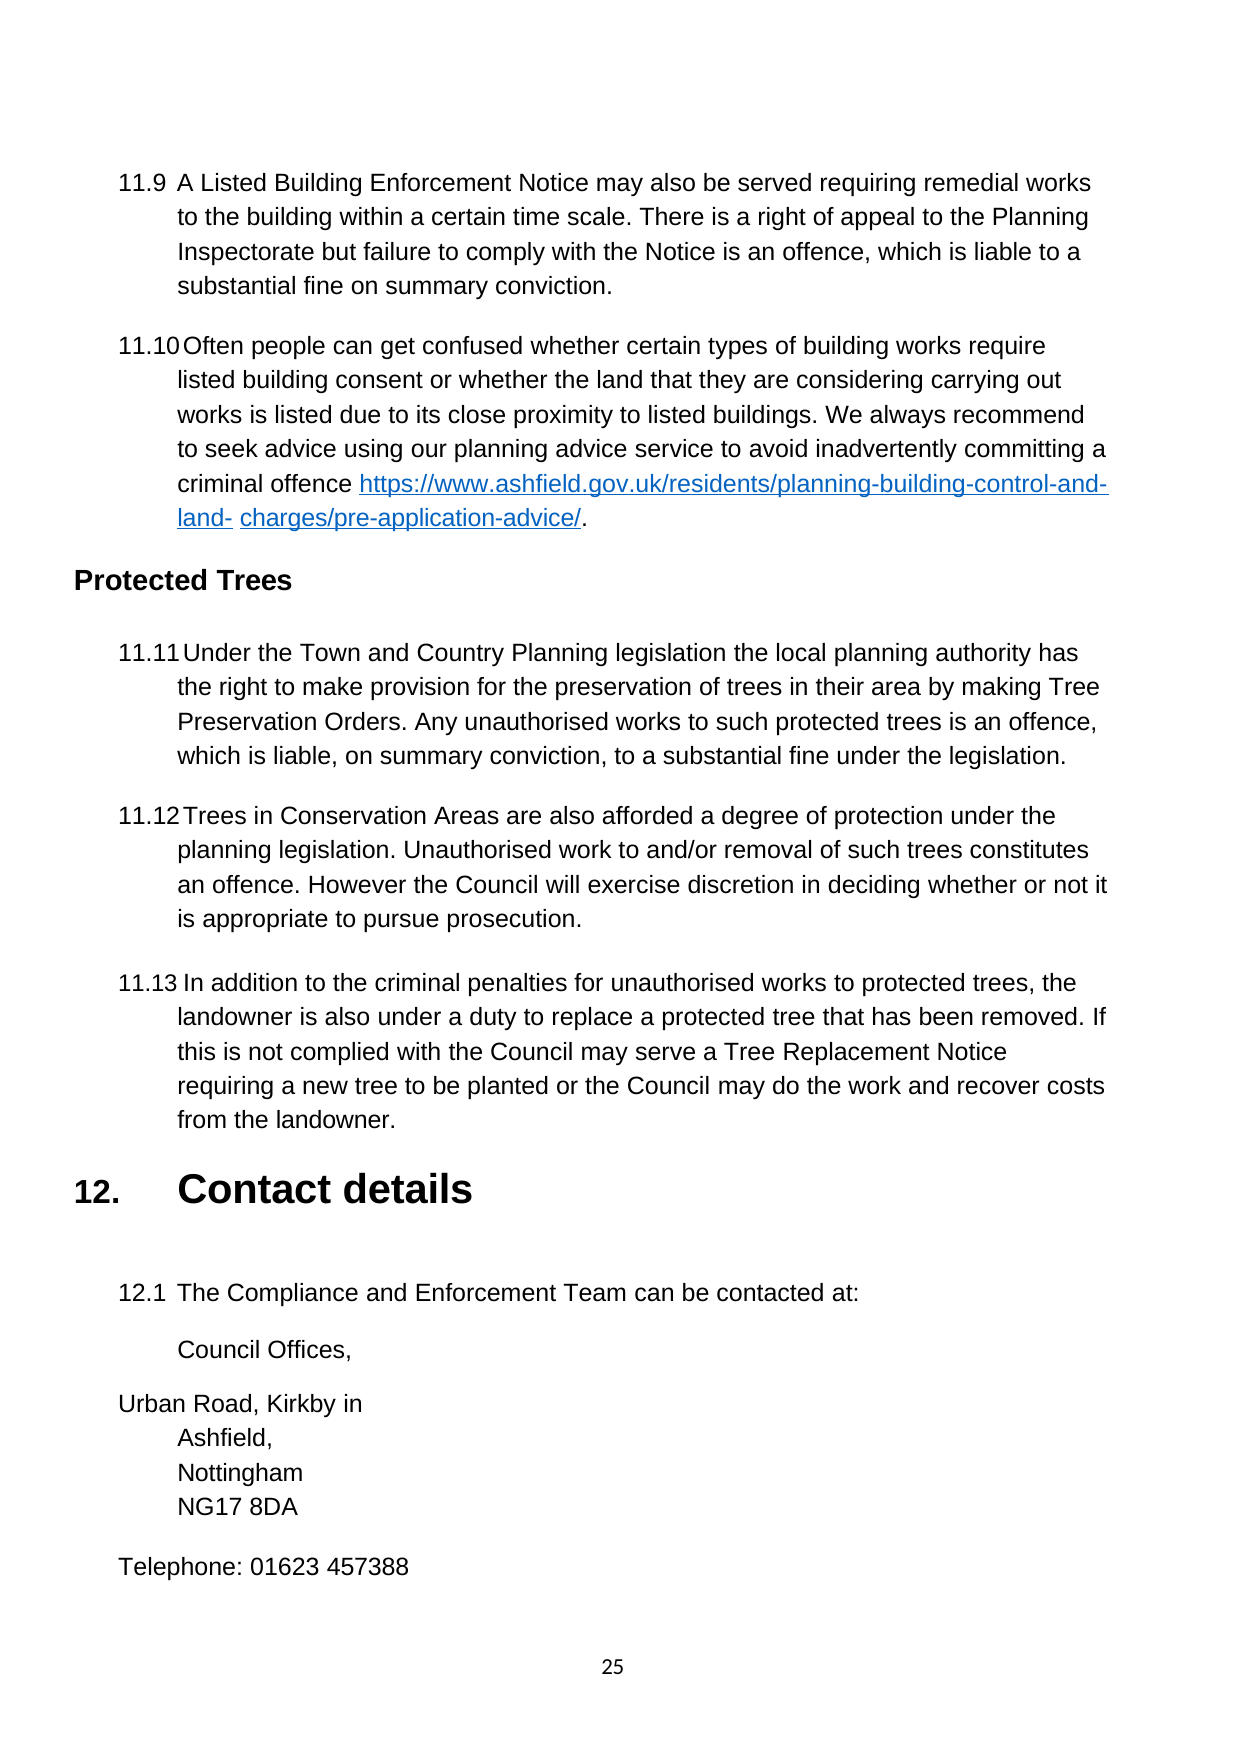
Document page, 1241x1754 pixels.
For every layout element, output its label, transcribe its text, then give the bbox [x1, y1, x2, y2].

text Telephone: 01623 457388 [118, 1552, 1196, 1581]
text Urban Road, Kirkby in Ashfield, Nottingham NG17 8DA [118, 1389, 374, 1521]
list Trees in Conservation Areas are also afforded a degree of protection under the planning legislation. Unauthorised work to and/or removal of such trees constitutes an offence. However the Council will exercise discretion in deciding whether or not it is appropriate to pursue prosecution. [118, 801, 1107, 933]
subtitle Protected Trees [74, 563, 1196, 596]
list In addition to the criminal penalties for unauthorised works to protected trees, the landowner is also under a duty to replace a protected tree that has been removed. If this is not complied with the Council may serve a Tree Replacement Notice requiring a new tree to be planted or the Council may do the work and recover costs from the landowner. [118, 967, 1108, 1134]
list A Listed Building Enforcement Notice may also be served requiring remedial works to the building within a certain time scale. There is a right of appeal to the Planning Inspectorate but failure to comply with the Notice is an offence, which is liable to a substantial fine on summary conviction. [118, 168, 1107, 300]
list Often people can get confused whether certain types of building works require listed building consent or whether the land that they are considering carrying out works is listed due to its close proximity to listed buildings. We always recommend to seek advice using our planning advice service to avoid inadvertently committing a criminal offence https://www.ashfield.gov.uk/residents/planning-building-control-and-land- charges/pre-application-advice/. [118, 331, 1108, 532]
subtitle Contact details [74, 1165, 1196, 1213]
list Under the Town and Country Planning legislation the local planning authority has the right to make provision for the preservation of trees in their area by making Tree Preservation Orders. Any unauthorised works to such protected trees is an offence, which is liable, on summary conviction, to a substantial fine under the legislation. [118, 638, 1107, 770]
list The Compliance and Enforcement Team can be contacted at: Council Offices, [118, 1249, 860, 1364]
